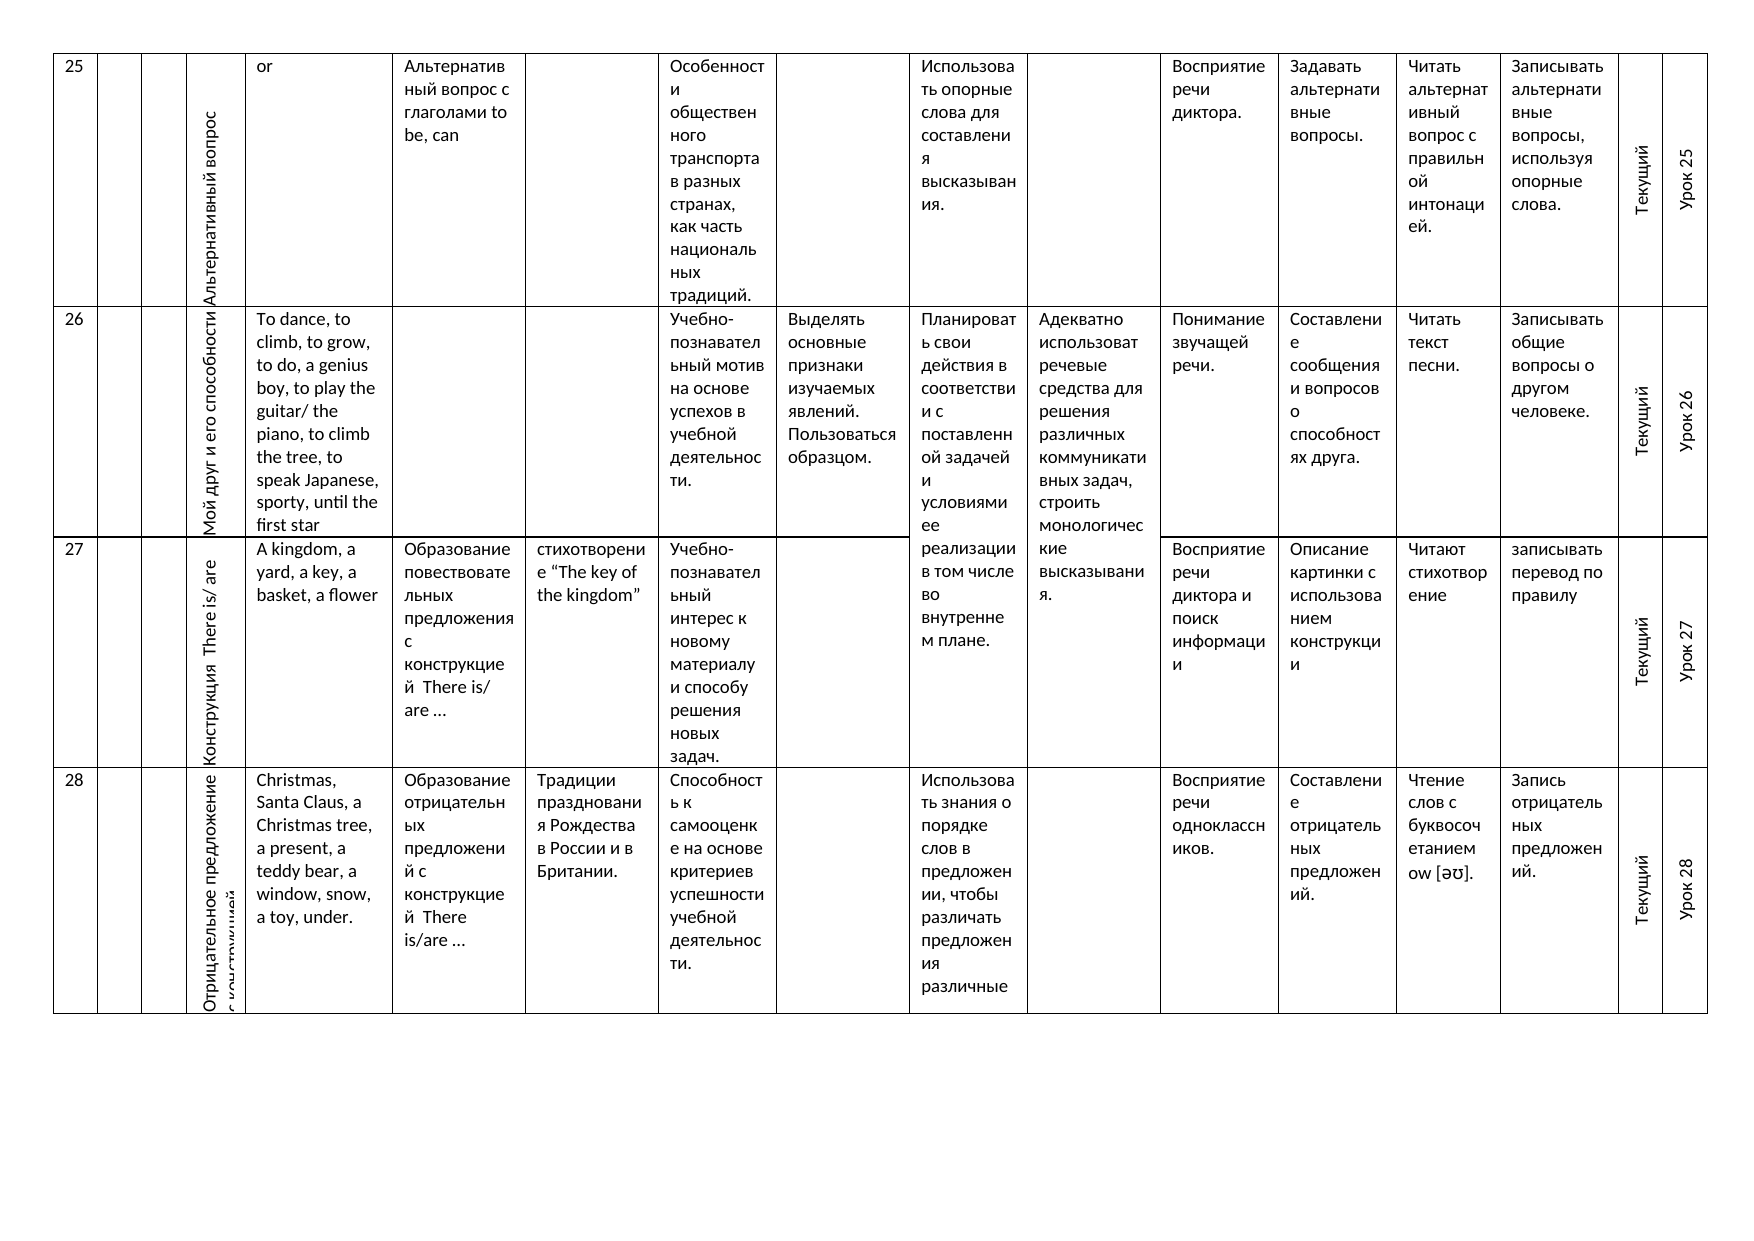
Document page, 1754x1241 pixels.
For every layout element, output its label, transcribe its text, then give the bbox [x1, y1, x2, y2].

table_cell Конструкция There is/ are [187, 538, 245, 767]
table_cell Восприятие речи диктора и поиск информации [1161, 538, 1278, 767]
table_cell стихотворение “The key of the kingdom” [526, 538, 658, 767]
table_cell Урок 28 [1663, 768, 1707, 1013]
table_cell Текущий [1619, 538, 1662, 767]
table_cell Использовать опорные слова для составления высказывания. [910, 54, 1027, 306]
table_cell Планировать свои действия в соответствии с поставленной задачей и условиями ее реализации в том числе во внутреннем плане. [910, 307, 1027, 767]
table_cell [777, 54, 909, 306]
table_cell [142, 768, 186, 1013]
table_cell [526, 768, 658, 1013]
table_cell Запись отрицательных предложений. [1501, 768, 1618, 1013]
table_cell Образование отрицательных предложений с конструкцией There is/are … [393, 768, 525, 1013]
table_cell Образование повествовательных предложения с конструкцией There is/ are … [393, 538, 525, 767]
table_cell [777, 538, 909, 767]
table_cell 28 [54, 768, 97, 1013]
table_cell Christmas, Santa Claus, a Christmas tree, a present, a teddy bear, a window, snow, a toy, under. [246, 768, 392, 1013]
table_cell Задавать альтернативные вопросы. [1279, 54, 1396, 306]
table_cell Читать текст песни. [1397, 307, 1500, 536]
table_cell [777, 768, 909, 1013]
table_cell Составление сообщения и вопросов о способностях друга. [1279, 307, 1396, 536]
table_cell Особенности общественного транспорта в разных странах, как часть национальных традиций. [659, 54, 776, 306]
table_cell Текущий [1619, 54, 1662, 306]
table_cell Восприятие речи диктора. [1161, 54, 1278, 306]
table_cell [142, 538, 186, 767]
table_cell To dance, to climb, to grow, to do, a genius boy, to play the guitar/ the piano, to climb the tree, to speak Japanese, sporty, until the first star [246, 307, 392, 536]
table_cell Записывать альтернативные вопросы, используя опорные слова. [1501, 54, 1618, 306]
table_cell Альтернативный вопрос [187, 54, 245, 306]
table_cell Записывать общие вопросы о другом человеке. [1501, 307, 1618, 536]
table_cell [526, 54, 658, 306]
table_cell [142, 307, 186, 536]
table_cell Описание картинки с использованием конструкции [1279, 538, 1396, 767]
table_cell Понимание звучащей речи. [1161, 307, 1278, 536]
table_cell 25 [54, 54, 97, 306]
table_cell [910, 768, 1027, 1013]
table_cell Читать альтернативный вопрос с правильной интонацией. [1397, 54, 1500, 306]
table_cell Урок 25 [1663, 54, 1707, 306]
table_cell [98, 538, 141, 767]
table_cell Учебно-познавательный мотив на основе успехов в учебной деятельности. [659, 307, 776, 536]
table_cell Выделять основные признаки изучаемых явлений. Пользоваться образцом. [777, 307, 909, 536]
table_cell Урок 26 [1663, 307, 1707, 536]
table_cell Отрицательное предложение с конструкцией [187, 768, 245, 1013]
table_cell [98, 768, 141, 1013]
table_cell [1028, 768, 1160, 1013]
table_cell Текущий [1619, 307, 1662, 536]
table_cell [526, 307, 658, 536]
table_cell Составление отрицательных предложений. [1279, 768, 1396, 1013]
table_cell 27 [54, 538, 97, 767]
table_cell A kingdom, a yard, a key, a basket, a flower [246, 538, 392, 767]
table_cell Адекватно использоват речевые средства для решения различных коммуникативных задач, строить монологические высказывания. [1028, 307, 1160, 767]
table_cell Урок 27 [1663, 538, 1707, 767]
table_cell Восприятие речи одноклассников. [1161, 768, 1278, 1013]
table_cell Альтернативный вопрос с глаголами to be, can [393, 54, 525, 306]
table_cell [1028, 54, 1160, 306]
table_cell Читают стихотворение [1397, 538, 1500, 767]
table_cell Учебно-познавательный интерес к новому материалу и способу решения новых задач. [659, 538, 776, 767]
table_cell Способность к самооценке на основе критериев успешности учебной деятельности. [659, 768, 776, 1013]
table_cell Мой друг и его способности [187, 307, 245, 536]
table_cell [98, 307, 141, 536]
table_cell Чтение слов с буквосочетанием ow [əʊ]. [1397, 768, 1500, 1013]
table_cell Текущий [1619, 768, 1662, 1013]
table_cell or [246, 54, 392, 306]
table_cell записывать перевод по правилу [1501, 538, 1618, 767]
table_cell 26 [54, 307, 97, 536]
table_cell [98, 54, 141, 306]
table_cell [393, 307, 525, 536]
table_cell [142, 54, 186, 306]
